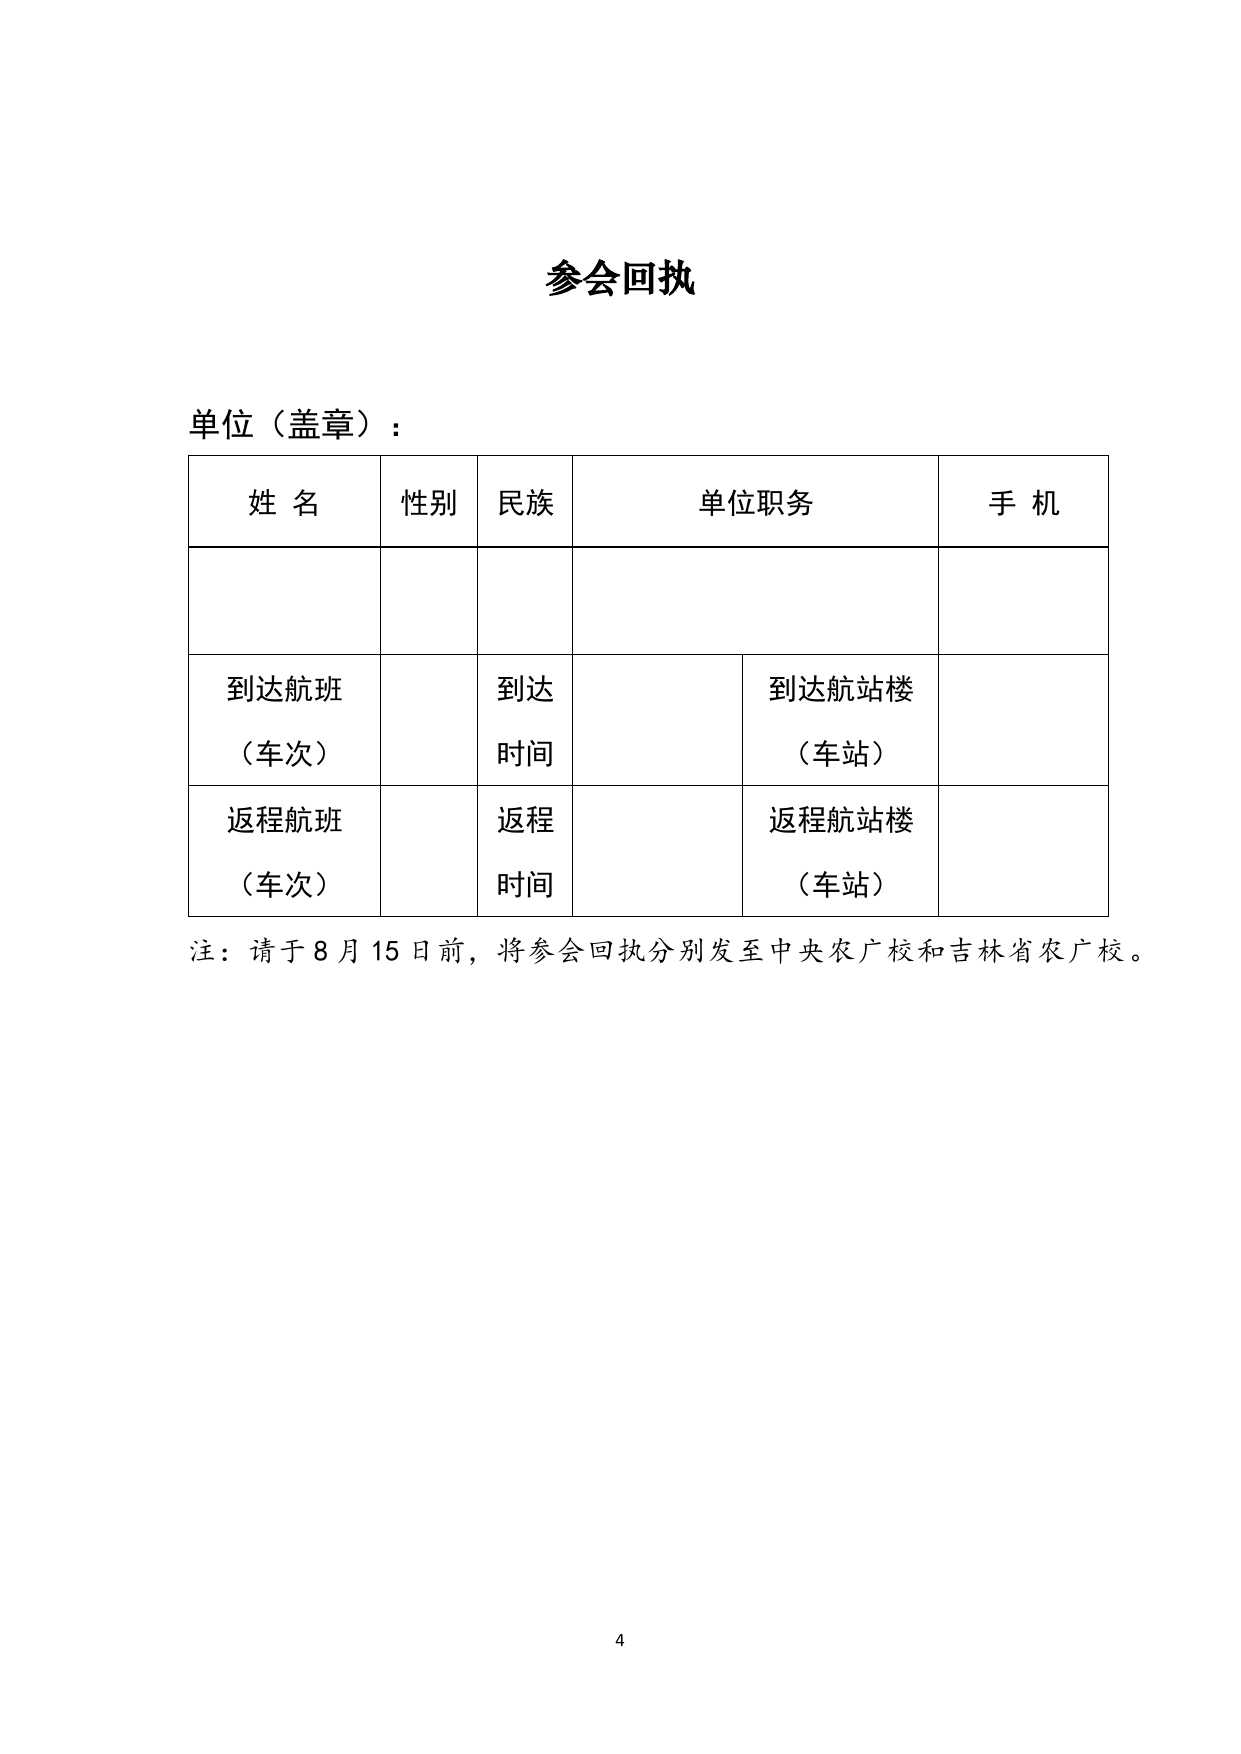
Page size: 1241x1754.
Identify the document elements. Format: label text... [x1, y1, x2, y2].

table_cell [939, 786, 1108, 916]
table_cell [939, 548, 1108, 654]
text 注：请于8月15日前，将参会回执分别发至中央农广校和吉林省农广校。 [187, 917, 1128, 1047]
table_cell [381, 655, 477, 785]
table_cell 到达时间 [478, 655, 572, 785]
table_header 姓 名 [189, 456, 380, 546]
table_cell [381, 786, 477, 916]
table_header 单位职务 [573, 456, 938, 546]
table_cell 返程航站楼（车站） [743, 786, 938, 916]
table_header 性别 [381, 456, 477, 546]
table_header 手 机 [939, 456, 1108, 546]
table_cell [573, 655, 742, 785]
table_header 民族 [478, 456, 572, 546]
text 参会回执 [187, 243, 1053, 308]
table_cell 返程时间 [478, 786, 572, 916]
table_cell [573, 786, 742, 916]
table_cell [939, 655, 1108, 785]
text 单位（盖章）： [187, 389, 1053, 454]
table_cell [478, 548, 572, 654]
table_cell [573, 548, 938, 654]
table_cell 返程航班 （车次） [189, 786, 380, 916]
table_cell 到达航班 （车次） [189, 655, 380, 785]
table_cell [381, 548, 477, 654]
table_cell 到达航站楼（车站） [743, 655, 938, 785]
table_cell [189, 548, 380, 654]
